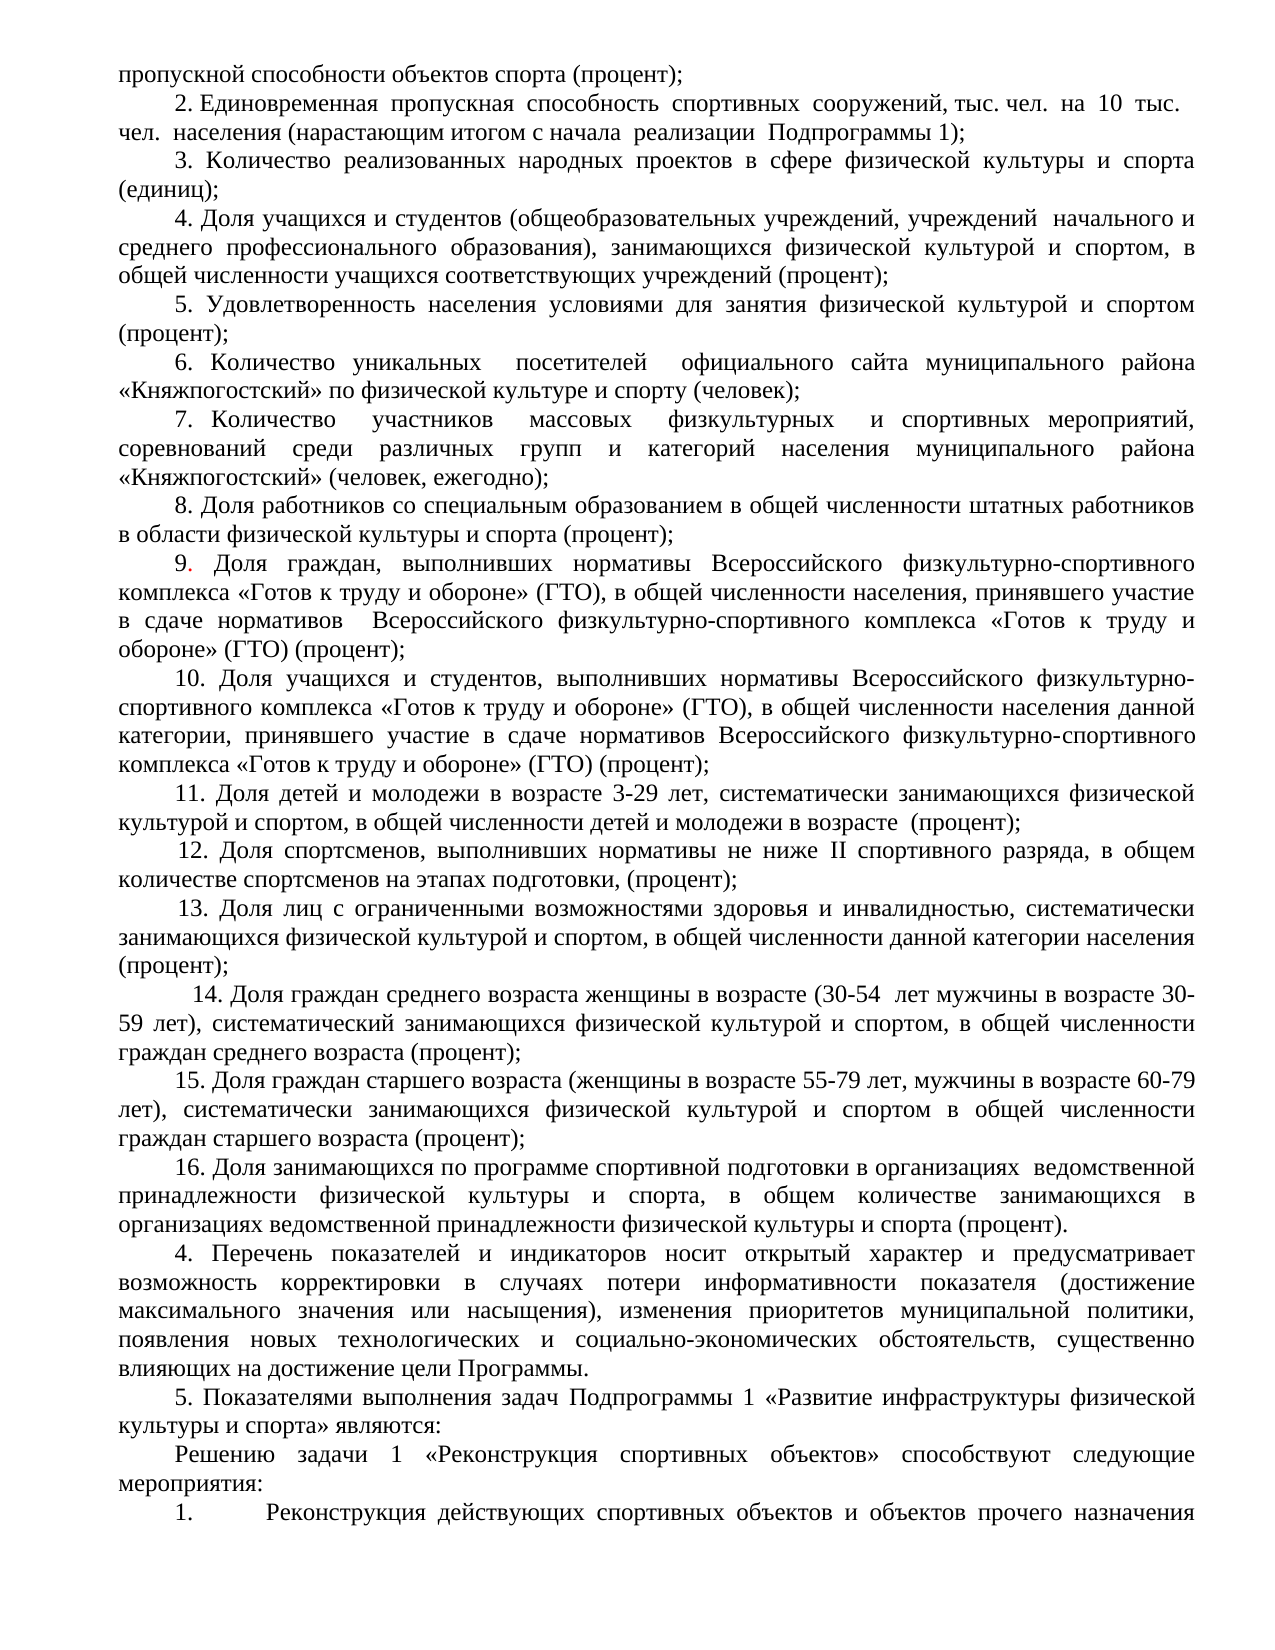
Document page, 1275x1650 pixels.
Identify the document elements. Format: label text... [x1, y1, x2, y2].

text 4. Доля учащихся и студентов (общеобразовательных учреждений, учреждений начального и среднего профессионального образования), занимающихся физической культурой и спортом, в общей численности учащихся соответствующих учреждений (процент); [118, 203, 1196, 289]
text 8. Доля работников со специальным образованием в общей численности штатных работников в области физической культуры и спорта (процент); [118, 490, 1196, 548]
text 12. Доля спортсменов, выполнивших нормативы не ниже II спортивного разряда, в общем количестве спортсменов на этапах подготовки, (процент); [118, 835, 1196, 893]
text 10. Доля учащихся и студентов, выполнивших нормативы Всероссийского физкультурно-спортивного комплекса «Готов к труду и обороне» (ГТО), в общей численности населения данной категории, принявшего участие в сдаче нормативов Всероссийского физкультурно-спортивного комплекса «Готов к труду и обороне» (ГТО) (процент); [118, 663, 1196, 778]
text 5. Удовлетворенность населения условиями для занятия физической культурой и спортом (процент); [118, 289, 1196, 347]
text 7. Количество участников массовых физкультурных и спортивных мероприятий, соревнований среди различных групп и категорий населения муниципального района «Княжпогостский» (человек, ежегодно); [118, 404, 1196, 490]
text 13. Доля лиц с ограниченными возможностями здоровья и инвалидностью, систематически занимающихся физической культурой и спортом, в общей численности данной категории населения (процент); [118, 893, 1196, 979]
text 2. Единовременная пропускная способность спортивных сооружений, тыс. чел. на 10 тыс. чел. населения (нарастающим итогом с начала реализации Подпрограммы 1); [118, 88, 1196, 145]
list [118, 1497, 1196, 1525]
text 4. Перечень показателей и индикаторов носит открытый характер и предусматривает возможность корректировки в случаях потери информативности показателя (достижение максимального значения или насыщения), изменения приоритетов муниципальной политики, появления новых технологических и социально-экономических обстоятельств, существенно влияющих на достижение цели Программы. [118, 1238, 1196, 1382]
text 9. Доля граждан, выполнивших нормативы Всероссийского физкультурно-спортивного комплекса «Готов к труду и обороне» (ГТО), в общей численности населения, принявшего участие в сдаче нормативов Всероссийского физкультурно-спортивного комплекса «Готов к труду и обороне» (ГТО) (процент); [118, 548, 1196, 663]
text 11. Доля детей и молодежи в возрасте 3-29 лет, систематически занимающихся физической культурой и спортом, в общей численности детей и молодежи в возрасте (процент); [118, 778, 1196, 835]
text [118, 59, 1196, 88]
text 3. Количество реализованных народных проектов в сфере физической культуры и спорта (единиц); [118, 145, 1196, 203]
text 14. Доля граждан среднего возраста женщины в возрасте (30-54 лет мужчины в возрасте 30-59 лет), систематический занимающихся физической культурой и спортом, в общей численности граждан среднего возраста (процент); [118, 979, 1196, 1065]
text Решению задачи 1 «Реконструкция спортивных объектов» способствуют следующие мероприятия: [118, 1439, 1196, 1497]
text 16. Доля занимающихся по программе спортивной подготовки в организациях ведомственной принадлежности физической культуры и спорта, в общем количестве занимающихся в организациях ведомственной принадлежности физической культуры и спорта (процент). [118, 1152, 1196, 1238]
text 15. Доля граждан старшего возраста (женщины в возрасте 55-79 лет, мужчины в возрасте 60-79 лет), систематически занимающихся физической культурой и спортом в общей численности граждан старшего возраста (процент); [118, 1065, 1196, 1152]
text 6. Количество уникальных посетителей официального сайта муниципального района «Княжпогостский» по физической культуре и спорту (человек); [118, 347, 1196, 404]
text 5. Показателями выполнения задач Подпрограммы 1 «Развитие инфраструктуры физической культуры и спорта» являются: [118, 1382, 1196, 1439]
